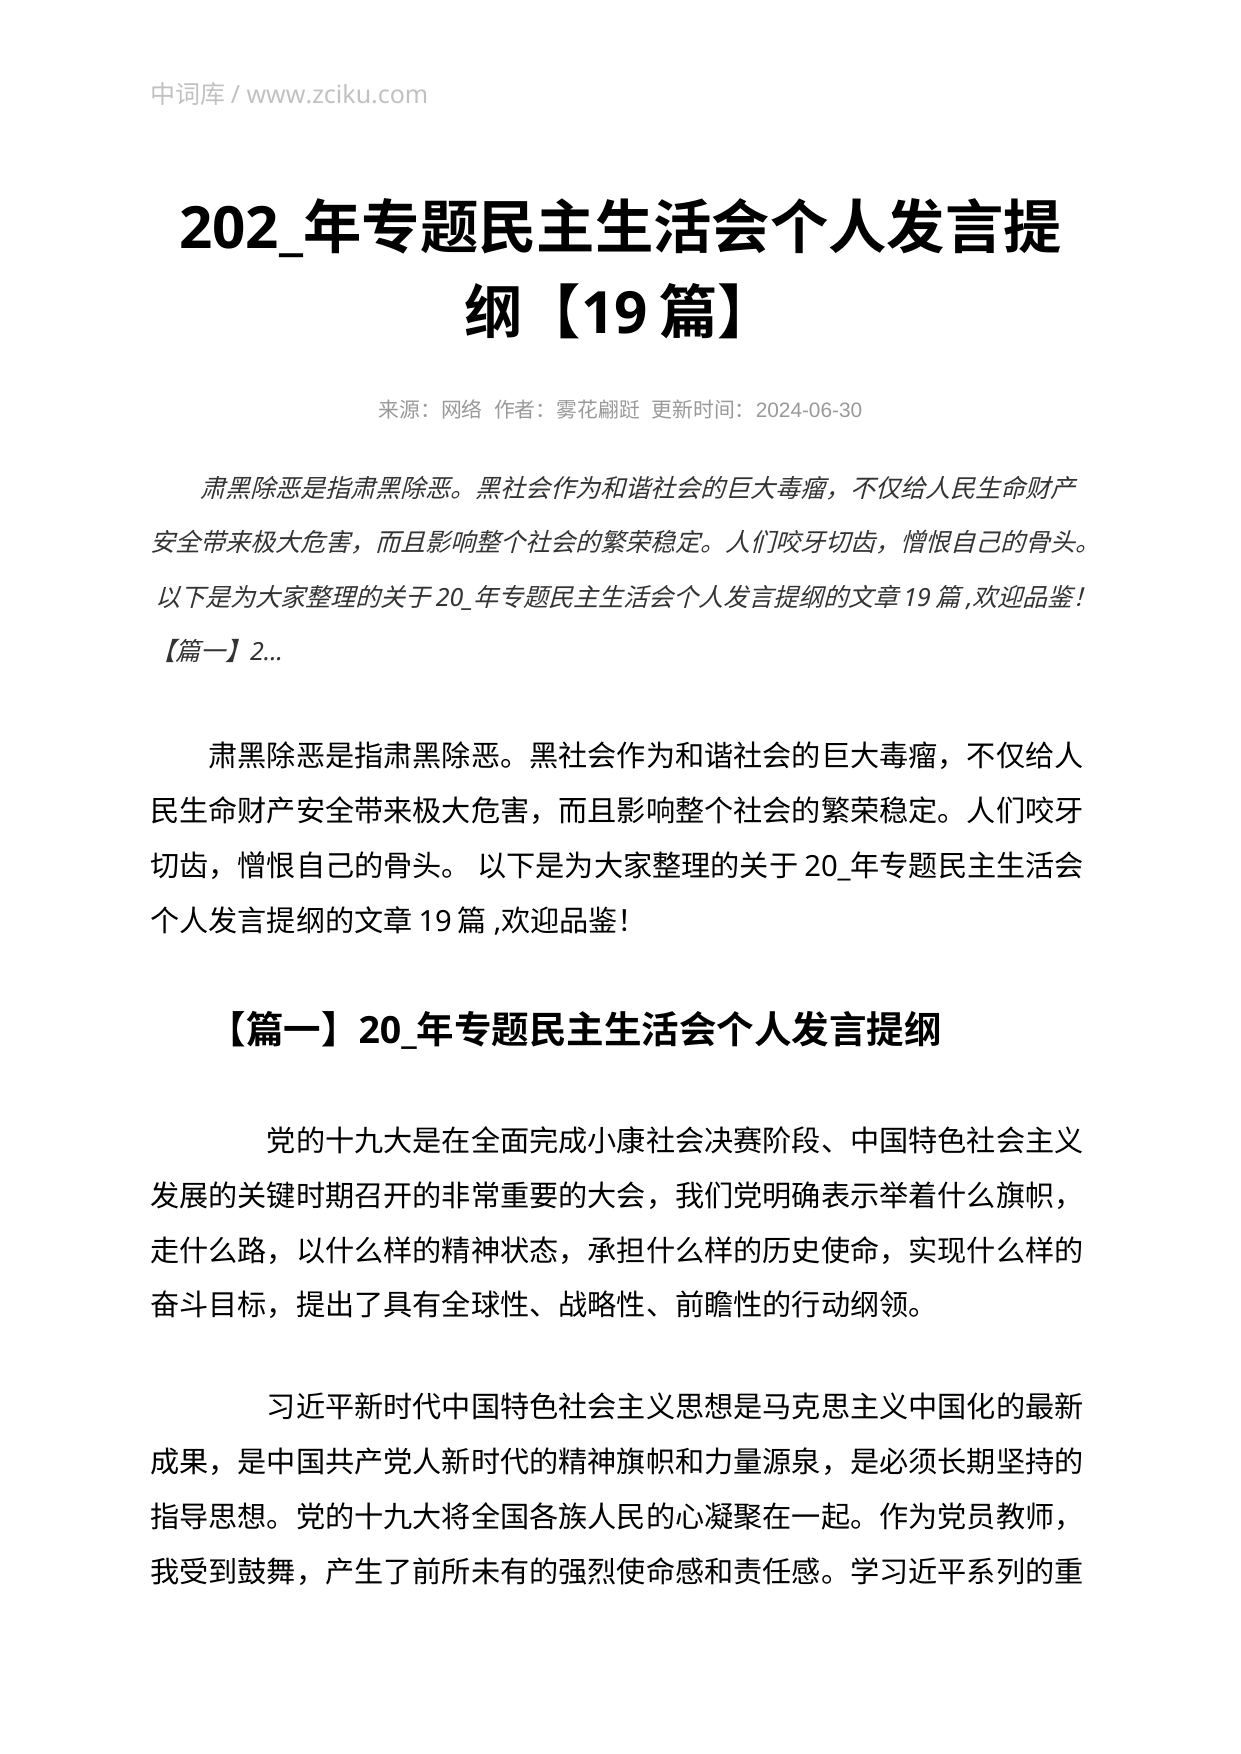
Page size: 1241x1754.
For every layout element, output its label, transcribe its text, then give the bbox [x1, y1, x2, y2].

subtitle 202_年专题民主生活会个人发言提纲【19篇】 [150, 181, 1090, 351]
text 党的十九大是在全面完成小康社会决赛阶段、中国特色社会主义发展的关键时期召开的非常重要的大会，我们党明确表示举着什么旗帜，走什么路，以什么样的精神状态，承担什么样的历史使命，实现什么样的奋斗目标，提出了具有全球性、战略性、前瞻性的行动纲领。 [150, 1117, 1090, 1324]
text 来源：网络 作者：雾花翩跹 更新时间：2024-06-30 [150, 398, 1090, 422]
text 【篇一】20_年专题民主生活会个人发言提纲 [150, 1000, 1090, 1054]
text 肃黑除恶是指肃黑除恶。黑社会作为和谐社会的巨大毒瘤，不仅给人民生命财产安全带来极大危害，而且影响整个社会的繁荣稳定。人们咬牙切齿，憎恨自己的骨头。 以下是为大家整理的关于20_年专题民主生活会个人发言提纲的文章19篇 ,欢迎品鉴！【篇一】2... [150, 468, 1090, 668]
text 肃黑除恶是指肃黑除恶。黑社会作为和谐社会的巨大毒瘤，不仅给人民生命财产安全带来极大危害，而且影响整个社会的繁荣稳定。人们咬牙切齿，憎恨自己的骨头。 以下是为大家整理的关于20_年专题民主生活会个人发言提纲的文章19篇 ,欢迎品鉴！ [150, 733, 1090, 940]
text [150, 1384, 1090, 1591]
